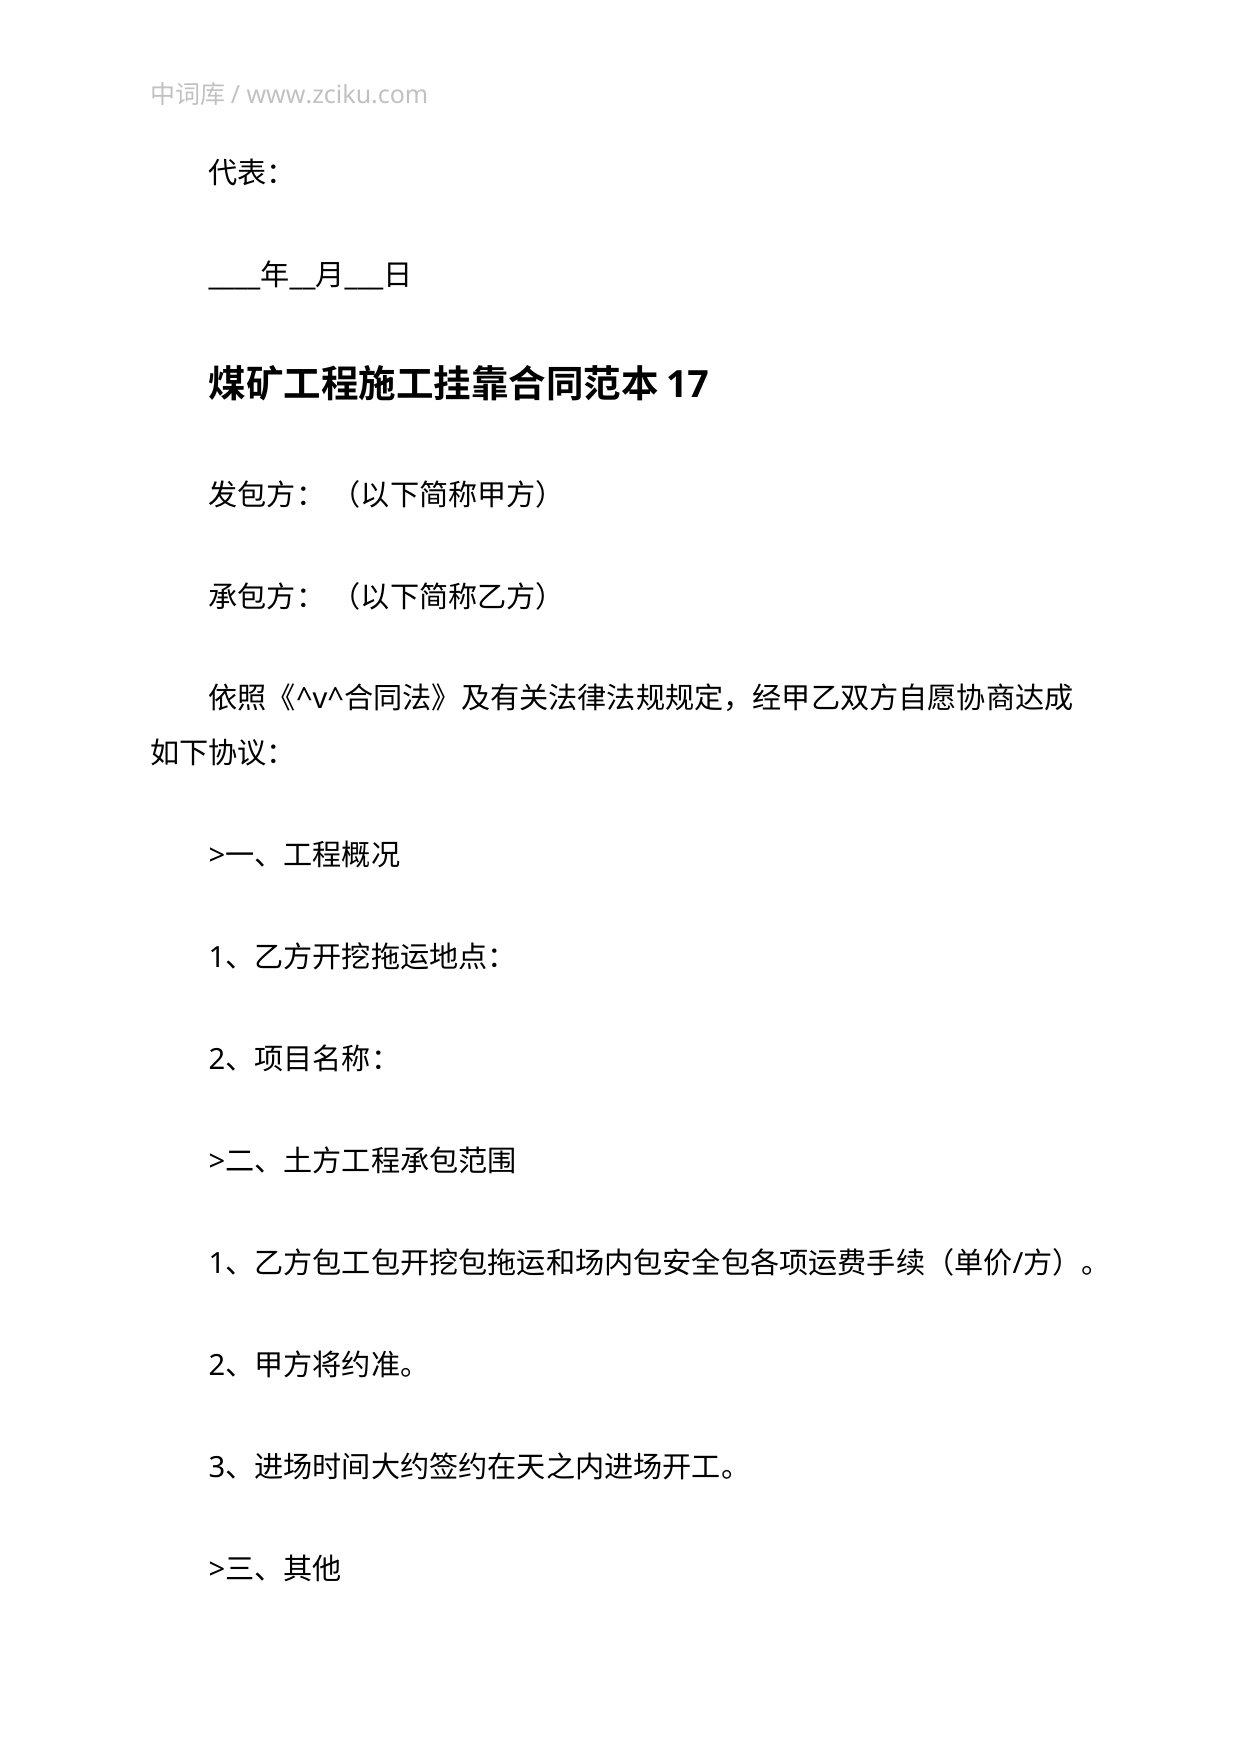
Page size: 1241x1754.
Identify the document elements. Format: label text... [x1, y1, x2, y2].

text 1、乙方包工包开挖包拖运和场内包安全包各项运费手续（单价/方）。 [150, 1239, 1090, 1282]
text 2、甲方将约准。 [150, 1342, 1090, 1384]
text 依照《^v^合同法》及有关法律法规规定，经甲乙双方自愿协商达成如下协议： [150, 675, 1090, 772]
text 代表： [150, 150, 1090, 192]
text 3、进场时间大约签约在天之内进场开工。 [150, 1443, 1090, 1486]
text >二、土方工程承包范围 [150, 1138, 1090, 1180]
text 2、项目名称： [150, 1036, 1090, 1078]
text >一、工程概况 [150, 832, 1090, 874]
text 承包方： （以下简称乙方） [150, 573, 1090, 615]
text 1、乙方开挖拖运地点： [150, 934, 1090, 976]
text ____年__月___日 [150, 252, 1090, 294]
text >三、其他 [150, 1546, 1090, 1588]
text 发包方： （以下简称甲方） [150, 471, 1090, 514]
text 煤矿工程施工挂靠合同范本17 [150, 354, 1090, 408]
